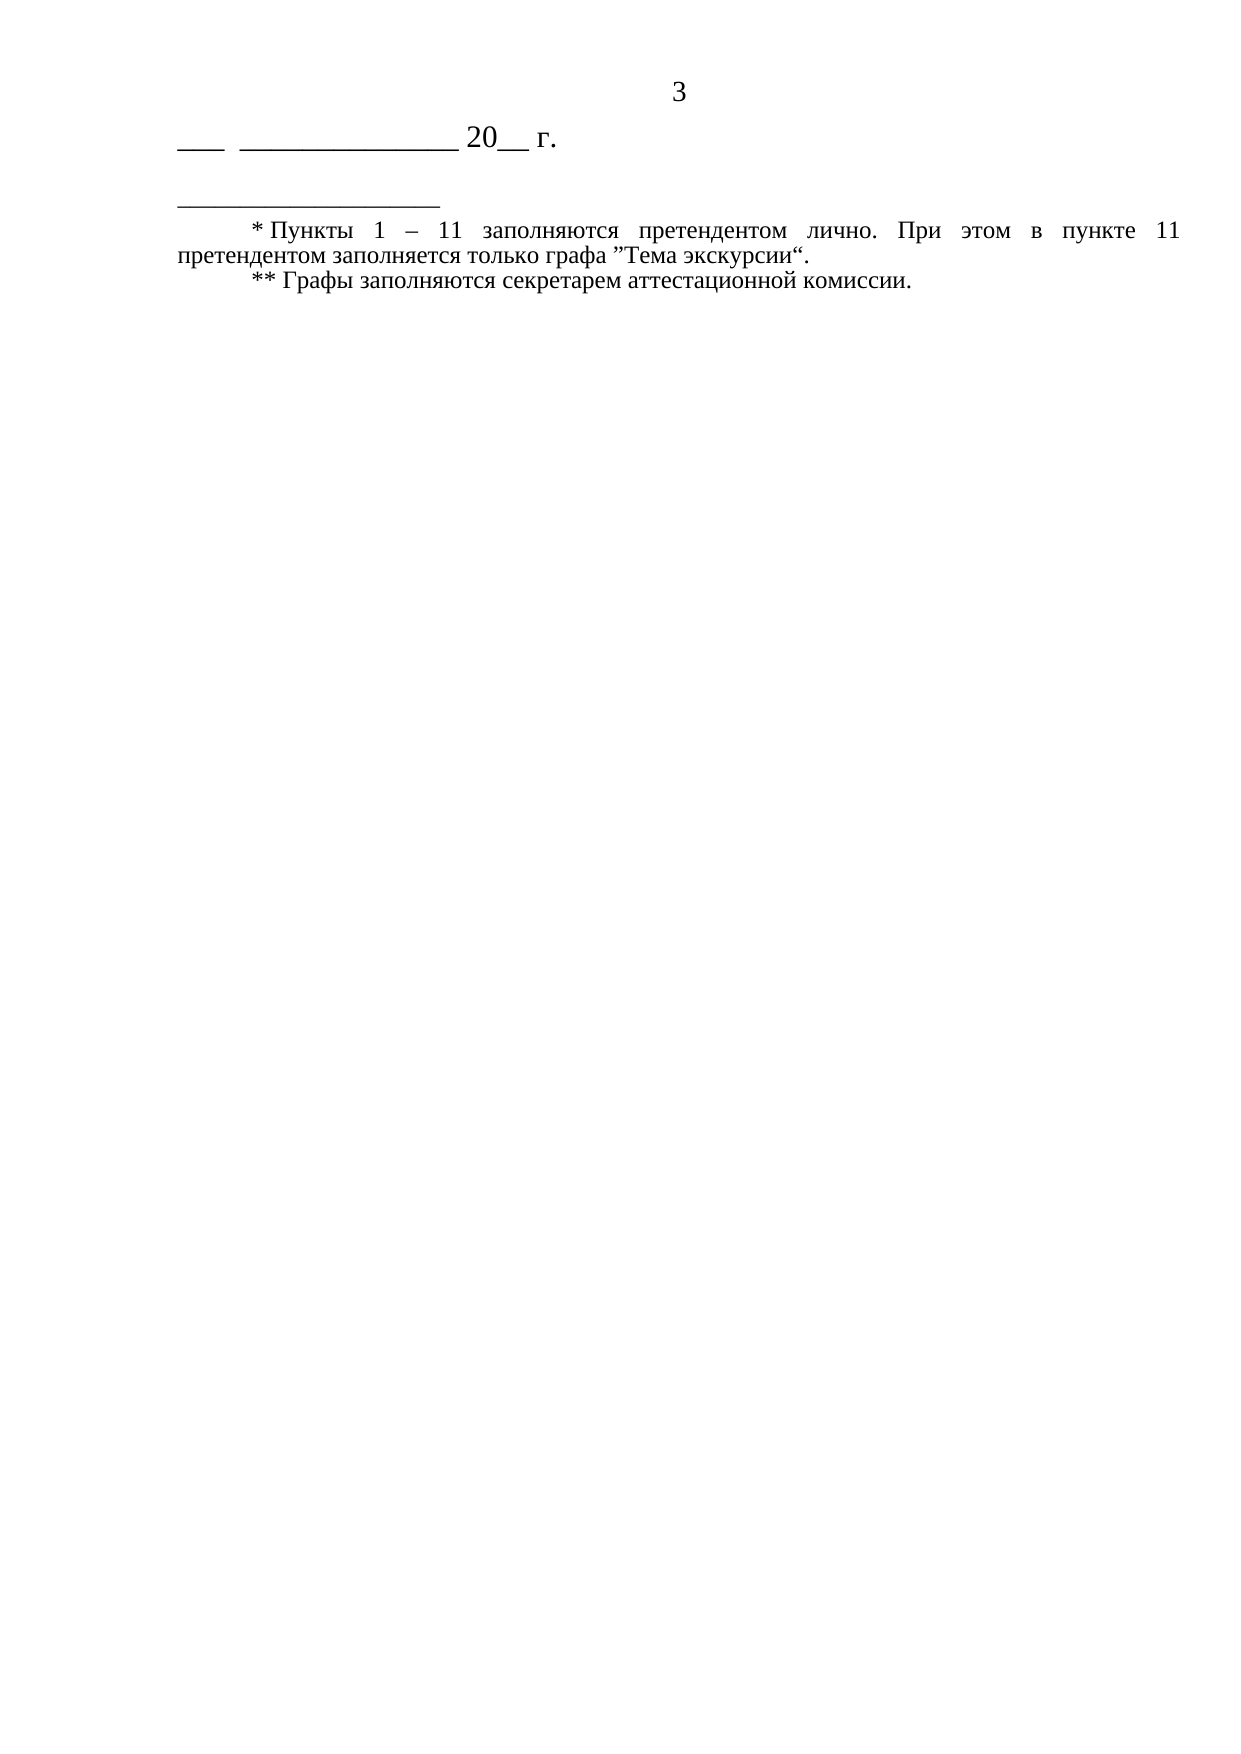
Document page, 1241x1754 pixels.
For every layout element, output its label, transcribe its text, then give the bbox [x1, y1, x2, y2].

text ___ ______________ 20__ г. [177, 118, 1181, 154]
text ** Графы заполняются секретарем аттестационной комиссии. [177, 268, 1181, 293]
text * Пункты 1 – 11 заполняются претендентом лично. При этом в пункте 11 претендентом заполняется только графа ”Тема экскурсии“. [177, 218, 1181, 268]
text ––––––––––––––––––––– [177, 193, 1181, 218]
